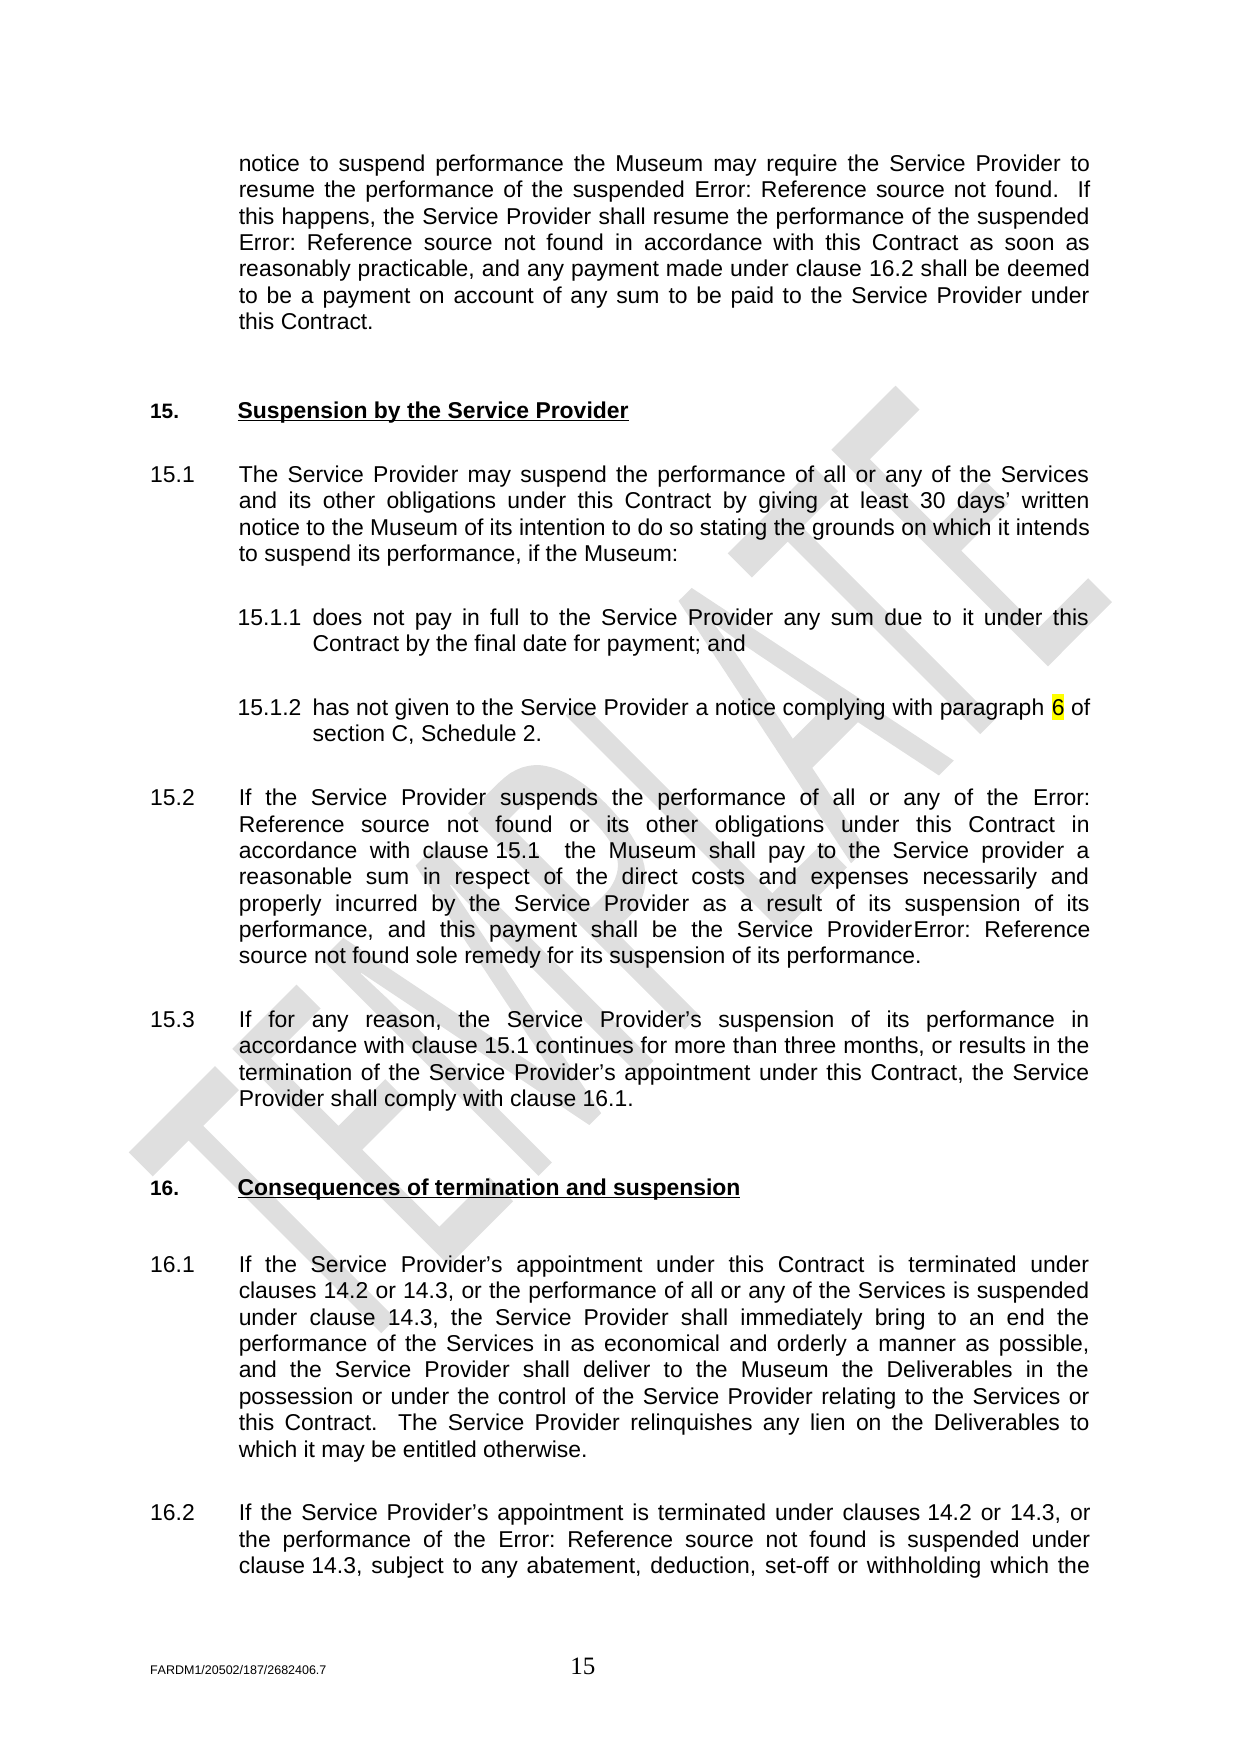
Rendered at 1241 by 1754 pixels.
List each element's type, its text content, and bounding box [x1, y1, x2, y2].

text The Service Provider may suspend the performance of all or any of the Services and its other obligations under this Contract by giving at least 30 days’ written notice to the Museum of its intention to do so stating the grounds on which it intends to suspend its performance, if the Museum: [150, 461, 1090, 566]
text has not given to the Service Provider a notice complying with paragraph 6 of section C, Schedule 2. [237, 694, 1090, 747]
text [150, 1499, 1090, 1578]
text If the Service Provider’s appointment under this Contract is terminated under clauses 14.2 or 14.3, or the performance of all or any of the Services is suspended under clause 14.3, the Service Provider shall immediately bring to an end the performance of the Services in as economical and orderly a manner as possible, and the Service Provider shall deliver to the Museum the Deliverables in the possession or under the control of the Service Provider relating to the Services or this Contract. The Service Provider relinquishes any lien on the Deliverables to which it may be entitled otherwise. [150, 1251, 1090, 1462]
text Consequences of termination and suspension [150, 1174, 1090, 1200]
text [150, 150, 1090, 334]
text If for any reason, the Service Provider’s suspension of its performance in accordance with clause 15.1 continues for more than three months, or results in the termination of the Service Provider’s appointment under this Contract, the Service Provider shall comply with clause 16.1. [150, 1006, 1090, 1112]
text Suspension by the Service Provider [150, 397, 1090, 423]
text does not pay in full to the Service Provider any sum due to it under this Contract by the final date for payment; and [237, 604, 1090, 656]
